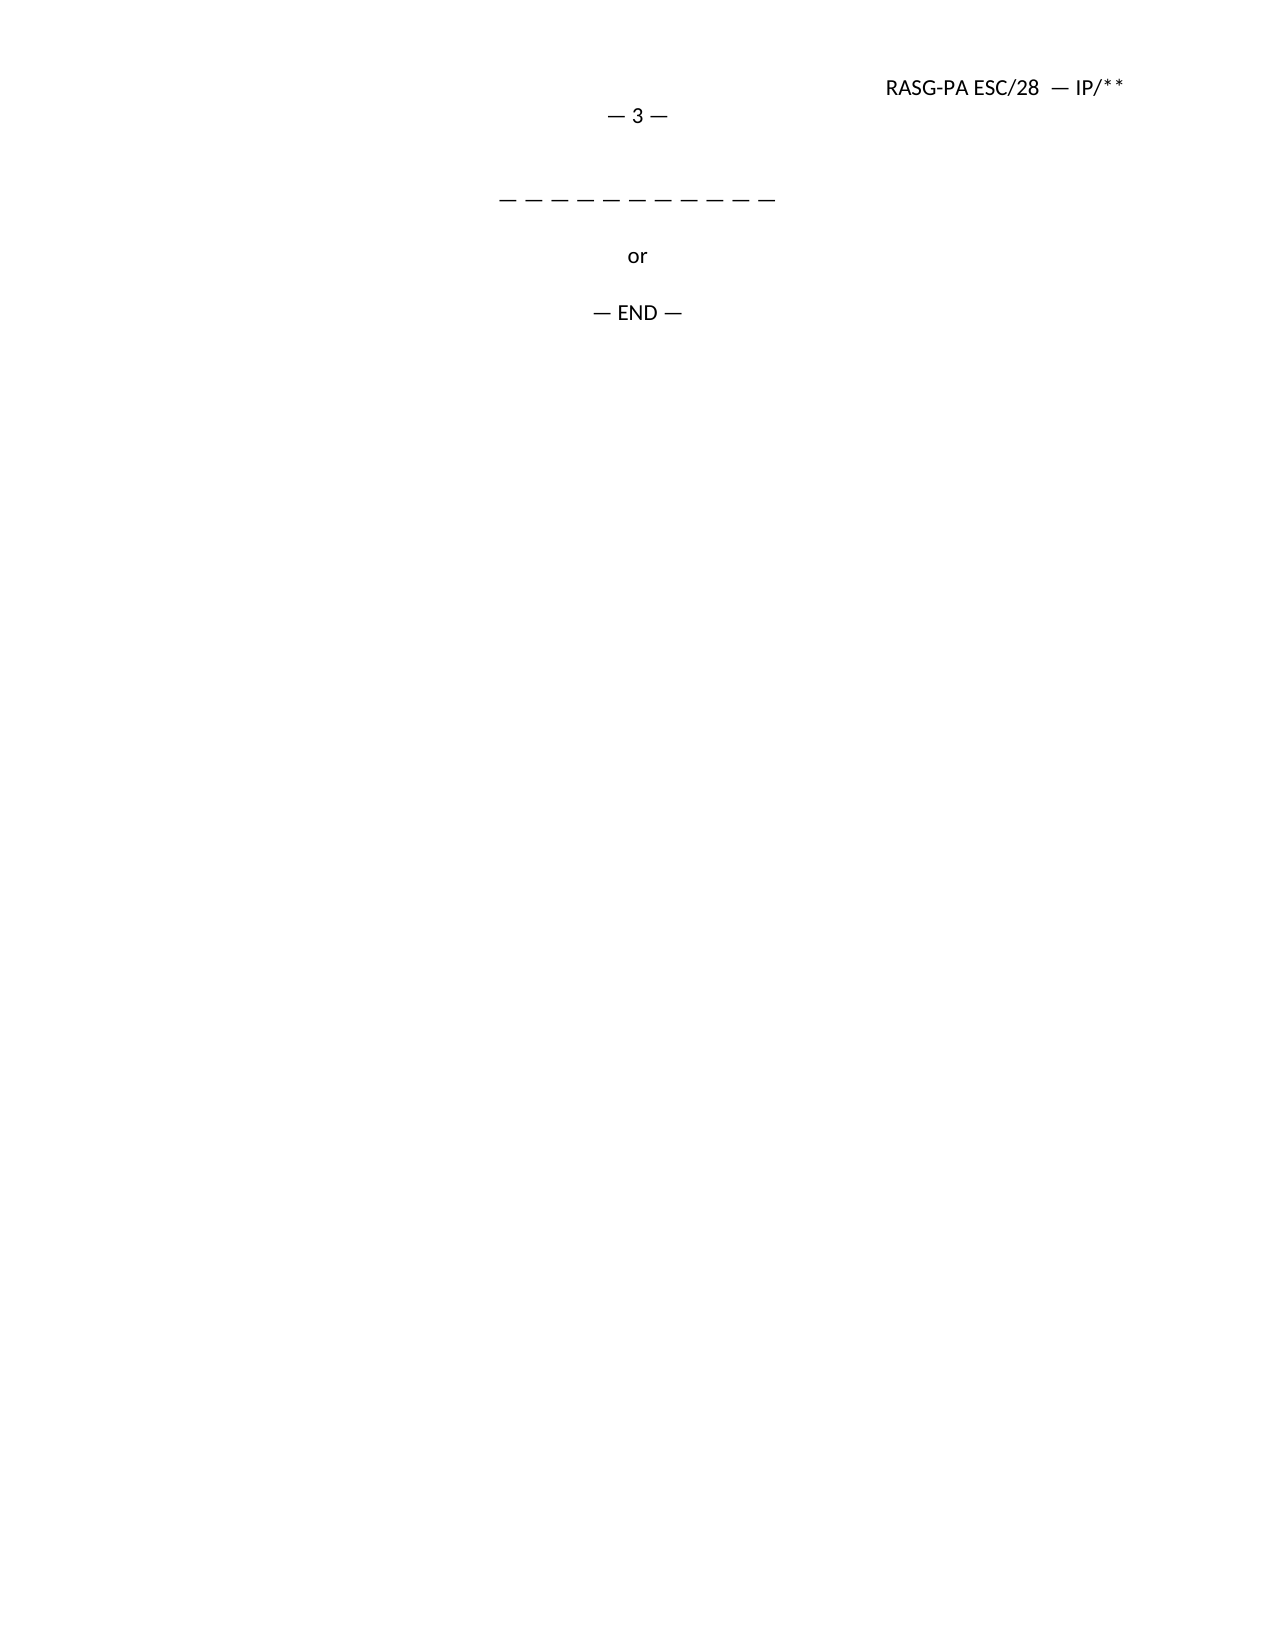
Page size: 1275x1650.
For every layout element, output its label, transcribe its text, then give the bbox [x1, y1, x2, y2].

text or [150, 242, 1125, 270]
text — — — — — — — — — — — [150, 186, 1125, 214]
text — END — [150, 298, 1125, 326]
